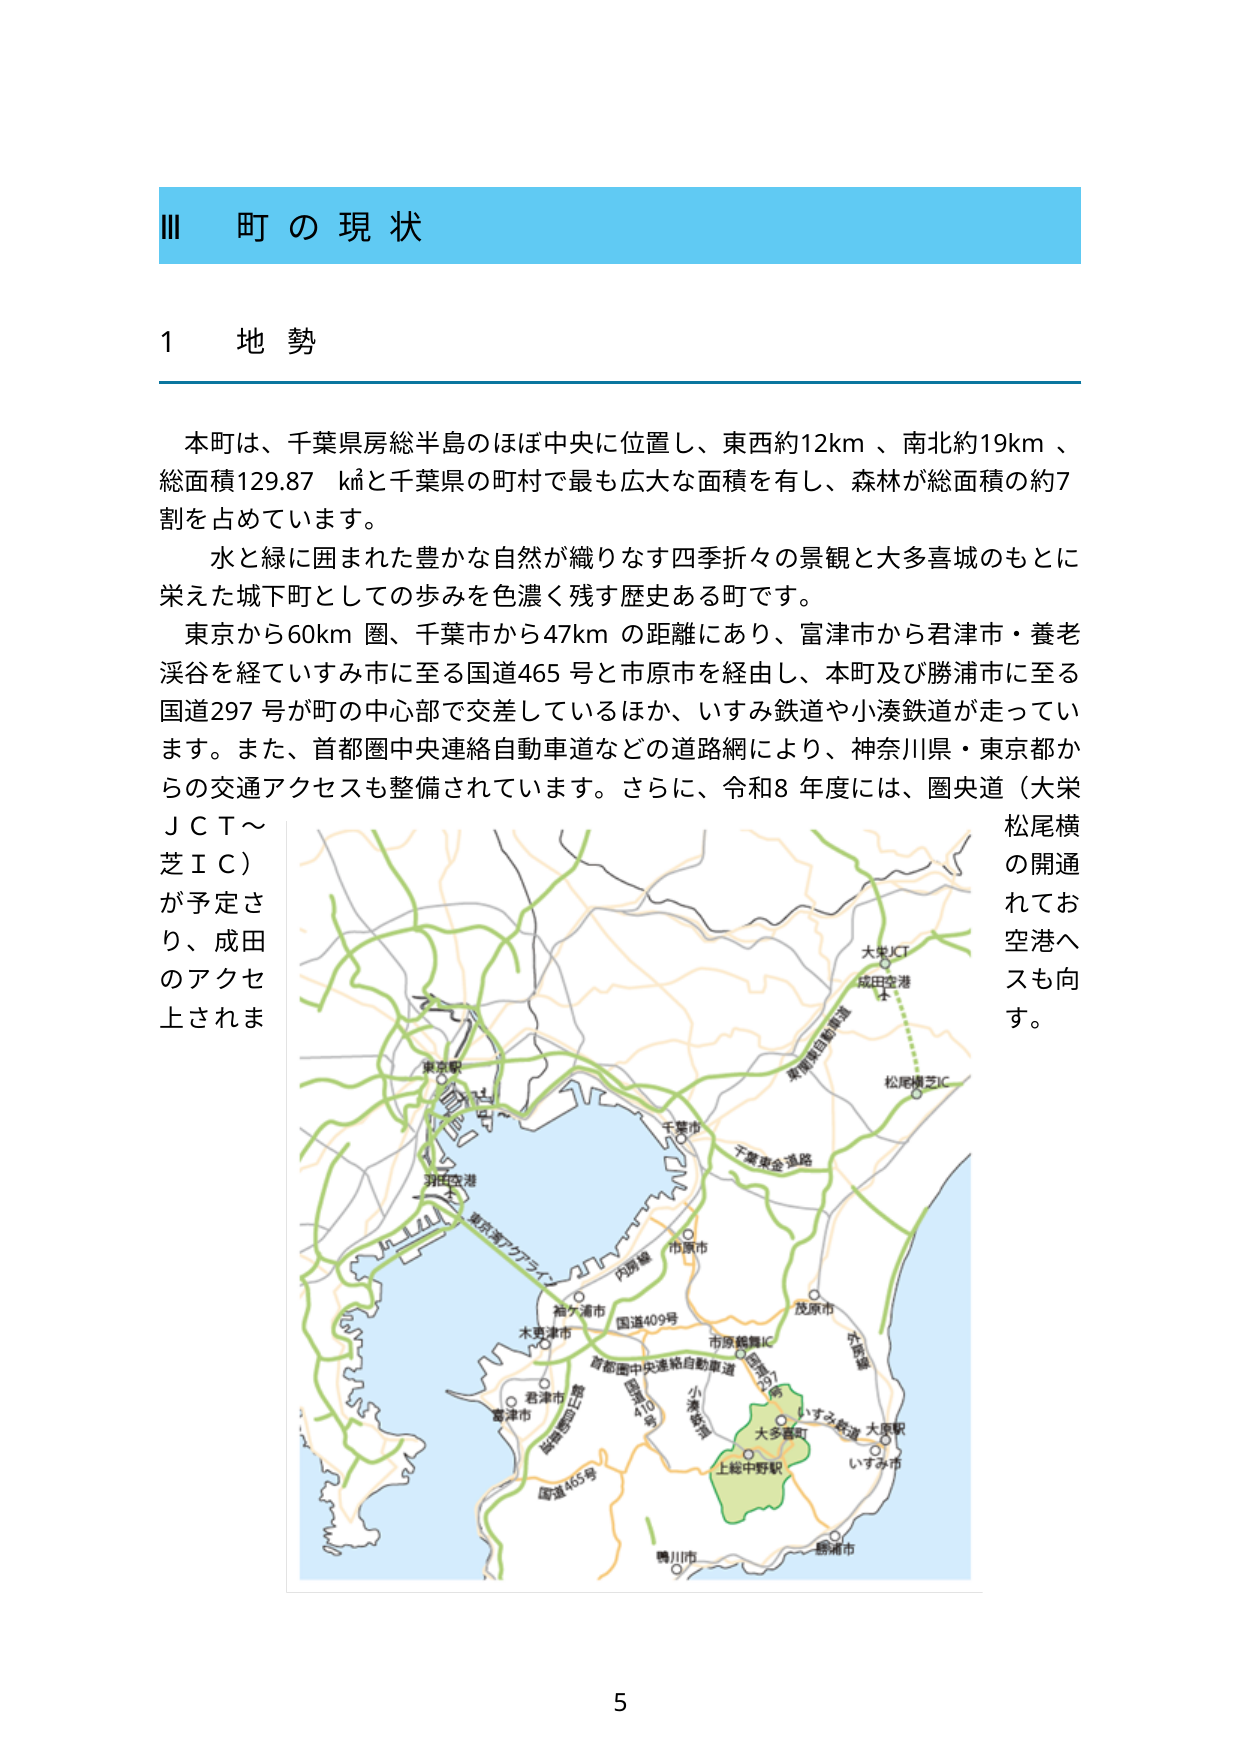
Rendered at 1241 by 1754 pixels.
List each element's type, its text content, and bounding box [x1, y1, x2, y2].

text 水と緑に囲まれた豊かな自然が織りなす四季折々の景観と大多喜城のもとに栄えた城下町としての歩みを色濃く残す歴史ある町です。 [159, 537, 1081, 614]
subtitle Ⅲ 町の現状 [159, 187, 1081, 264]
text 本町は、千葉県房総半島のほぼ中央に位置し、東西約12km、南北約19km、総面積129.87㎢と千葉県の町村で最も広大な面積を有し、森林が総面積の約7割を占めています。 [159, 422, 1081, 537]
picture [286, 821, 983, 1594]
text 東京から60km圏、千葉市から47kmの距離にあり、富津市から君津市・養老渓谷を経ていすみ市に至る国道465号と市原市を経由し、本町及び勝浦市に至る国道297号が町の中心部で交差しているほか、いすみ鉄道や小湊鉄道が走っています。また、首都圏中央連絡自動車道などの道路網により、神奈川県・東京都からの交通アクセスも整備されています。さらに、令和8年度には、圏央道（大栄ＪＣＴ～松尾横芝ＩＣ）の開通が予定されており、成田空港へのアクセスも向上されます。 [159, 614, 1081, 1036]
subtitle 1 地勢 [159, 302, 1081, 381]
